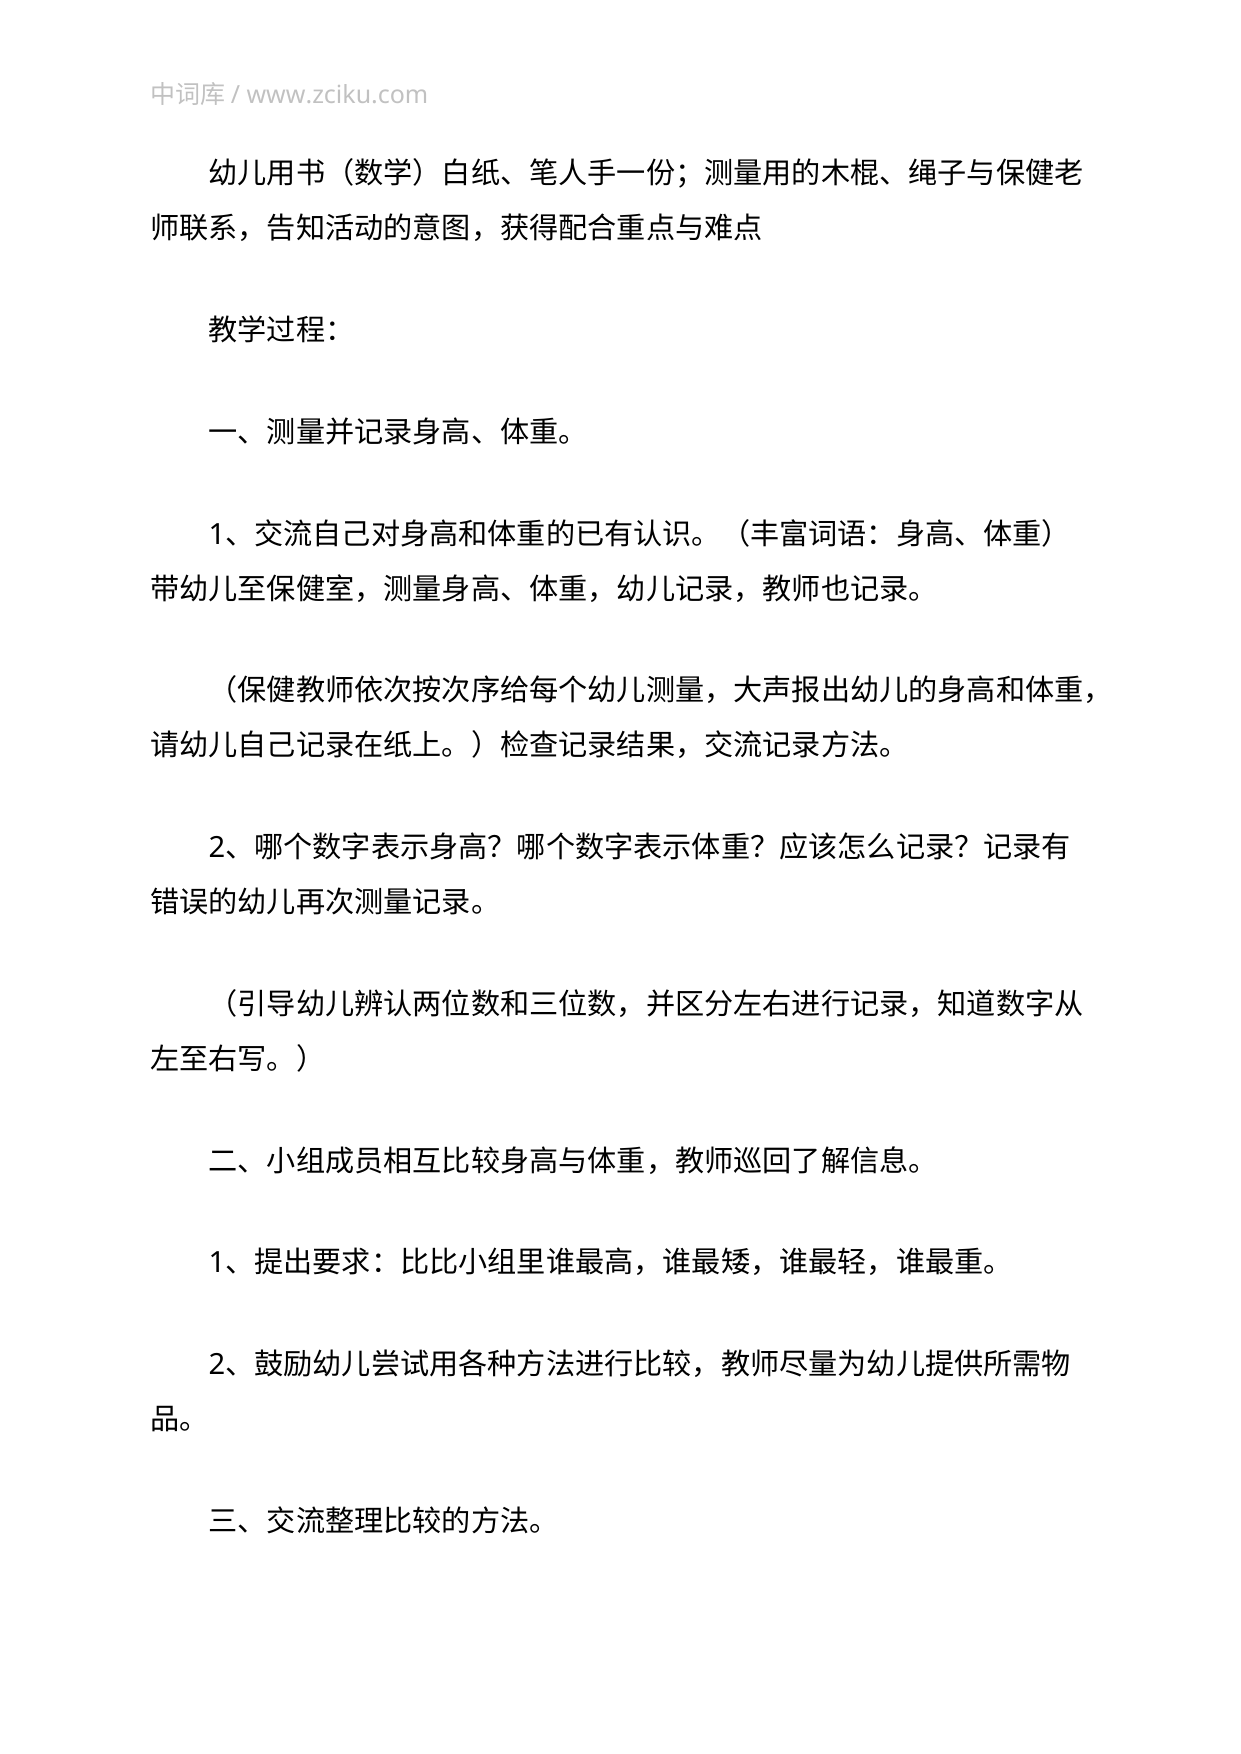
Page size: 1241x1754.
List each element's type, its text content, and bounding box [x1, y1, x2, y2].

text 二、小组成员相互比较身高与体重，教师巡回了解信息。 [150, 1137, 1090, 1179]
text 幼儿用书（数学）白纸、笔人手一份；测量用的木棍、绳子与保健老师联系，告知活动的意图，获得配合重点与难点 [150, 150, 1090, 247]
text 2、哪个数字表示身高？哪个数字表示体重？应该怎么记录？记录有错误的幼儿再次测量记录。 [150, 824, 1090, 921]
text 三、交流整理比较的方法。 [150, 1498, 1090, 1540]
text 1、提出要求：比比小组里谁最高，谁最矮，谁最轻，谁最重。 [150, 1239, 1090, 1281]
text （保健教师依次按次序给每个幼儿测量，大声报出幼儿的身高和体重，请幼儿自己记录在纸上。）检查记录结果，交流记录方法。 [150, 667, 1090, 764]
text 1、交流自己对身高和体重的已有认识。（丰富词语：身高、体重）带幼儿至保健室，测量身高、体重，幼儿记录，教师也记录。 [150, 510, 1090, 607]
text 2、鼓励幼儿尝试用各种方法进行比较，教师尽量为幼儿提供所需物品。 [150, 1341, 1090, 1438]
text （引导幼儿辨认两位数和三位数，并区分左右进行记录，知道数字从左至右写。） [150, 980, 1090, 1078]
text 一、测量并记录身高、体重。 [150, 408, 1090, 451]
text 教学过程： [150, 307, 1090, 349]
